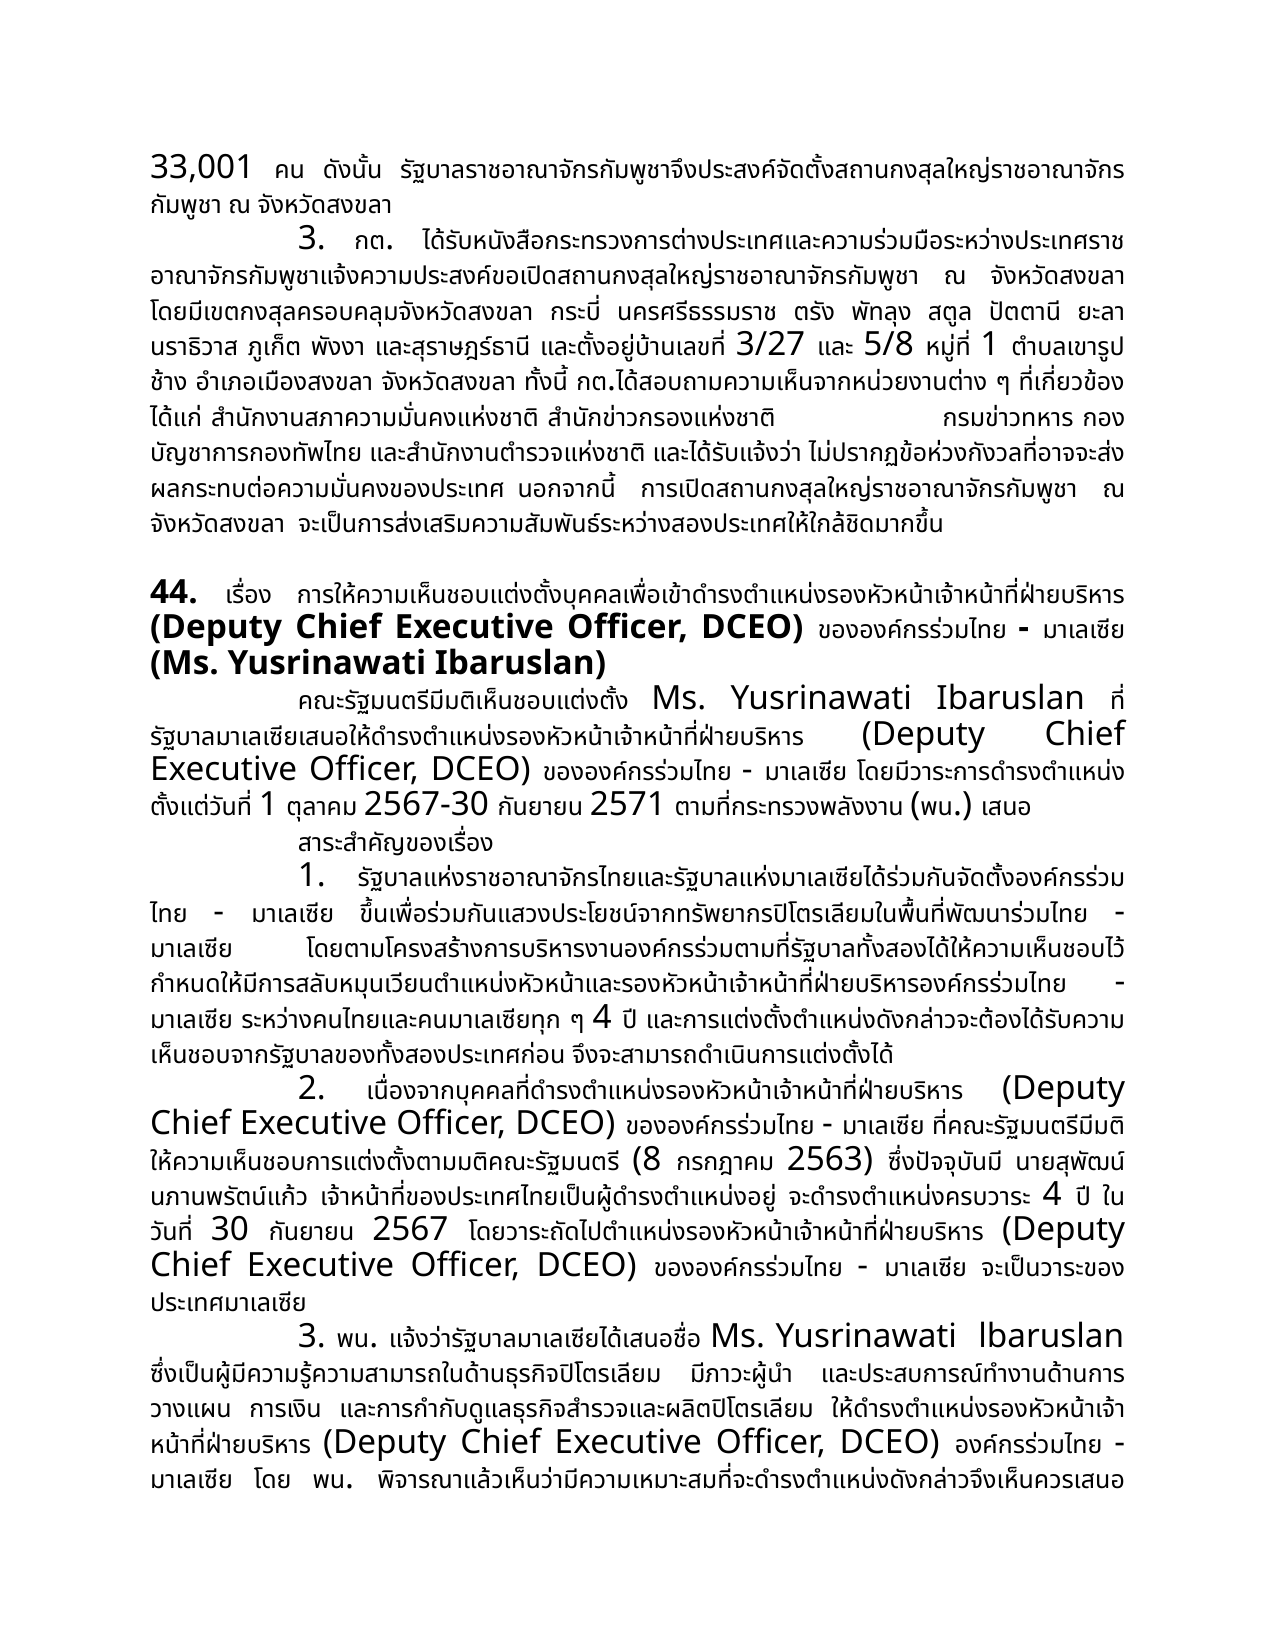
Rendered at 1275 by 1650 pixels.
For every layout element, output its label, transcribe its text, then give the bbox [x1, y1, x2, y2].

text 3. กต. ได้รับหนังสือกระทรวงการต่างประเทศและความร่วมมือระหว่างประเทศราชอาณาจักรกัมพูชาแจ้งความประสงค์ขอเปิดสถานกงสุลใหญ่ราชอาณาจักรกัมพูชา ณ จังหวัดสงขลา โดยมีเขตกงสุลครอบคลุมจังหวัดสงขลา กระบี่ นครศรีธรรมราช ตรัง พัทลุง สตูล ปัตตานี ยะลา นราธิวาส ภูเก็ต พังงา และสุราษฎร์ธานี และตั้งอยู่บ้านเลขที่ 3/27 และ 5/8 หมู่ที่ 1 ตำบลเขารูปช้าง อำเภอเมืองสงขลา จังหวัดสงขลา ทั้งนี้ กต.ได้สอบถามความเห็นจากหน่วยงานต่าง ๆ ที่เกี่ยวข้อง ได้แก่ สำนักงานสภาความมั่นคงแห่งชาติ สำนักข่าวกรองแห่งชาติ กรมข่าวทหาร กองบัญชาการกองทัพไทย และสำนักงานตำรวจแห่งชาติ และได้รับแจ้งว่า ไม่ปรากฏข้อห่วงกังวลที่อาจจะส่งผลกระทบต่อความมั่นคงของประเทศ นอกจากนี้ การเปิดสถานกงสุลใหญ่ราชอาณาจักรกัมพูชา ณ จังหวัดสงขลา จะเป็นการส่งเสริมความสัมพันธ์ระหว่างสองประเทศให้ใกล้ชิดมากขึ้น [150, 221, 1125, 539]
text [150, 1319, 1125, 1496]
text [150, 150, 1125, 221]
text คณะรัฐมนตรีมีมติเห็นชอบแต่งตั้ง Ms. Yusrinawati Ibaruslan ที่รัฐบาลมาเลเซียเสนอให้ดำรงตำแหน่งรองหัวหน้าเจ้าหน้าที่ฝ่ายบริหาร (Deputy Chief Executive Officer, DCEO) ขององค์กรร่วมไทย - มาเลเซีย โดยมีวาระการดำรงตำแหน่งตั้งแต่วันที่ 1 ตุลาคม 2567-30 กันยายน 2571 ตามที่กระทรวงพลังงาน (พน.) เสนอ [150, 681, 1125, 823]
text สาระสำคัญของเรื่อง [150, 823, 1125, 858]
text 2. เนื่องจากบุคคลที่ดำรงตำแหน่งรองหัวหน้าเจ้าหน้าที่ฝ่ายบริหาร (Deputy Chief Executive Officer, DCEO) ขององค์กรร่วมไทย - มาเลเซีย ที่คณะรัฐมนตรีมีมติให้ความเห็นชอบการแต่งตั้งตามมติคณะรัฐมนตรี (8 กรกฎาคม 2563) ซึ่งปัจจุบันมี นายสุพัฒน์ นภานพรัตน์แก้ว เจ้าหน้าที่ของประเทศไทยเป็นผู้ดำรงตำแหน่งอยู่ จะดำรงตำแหน่งครบวาระ 4 ปี ในวันที่ 30 กันยายน 2567 โดยวาระถัดไปตำแหน่งรองหัวหน้าเจ้าหน้าที่ฝ่ายบริหาร (Deputy Chief Executive Officer, DCEO) ขององค์กรร่วมไทย - มาเลเซีย จะเป็นวาระของประเทศมาเลเซีย [150, 1071, 1125, 1319]
text 44. เรื่อง การให้ความเห็นชอบแต่งตั้งบุคคลเพื่อเข้าดำรงตำแหน่งรองหัวหน้าเจ้าหน้าที่ฝ่ายบริหาร (Deputy Chief Executive Officer, DCEO) ขององค์กรร่วมไทย - มาเลเซีย (Ms. Yusrinawati Ibaruslan) [150, 575, 1125, 681]
text 1. รัฐบาลแห่งราชอาณาจักรไทยและรัฐบาลแห่งมาเลเซียได้ร่วมกันจัดตั้งองค์กรร่วมไทย - มาเลเซีย ขึ้นเพื่อร่วมกันแสวงประโยชน์จากทรัพยากรปิโตรเลียมในพื้นที่พัฒนาร่วมไทย - มาเลเซีย โดยตามโครงสร้างการบริหารงานองค์กรร่วมตามที่รัฐบาลทั้งสองได้ให้ความเห็นชอบไว้กำหนดให้มีการสลับหมุนเวียนตำแหน่งหัวหน้าและรองหัวหน้าเจ้าหน้าที่ฝ่ายบริหารองค์กรร่วมไทย - มาเลเซีย ระหว่างคนไทยและคนมาเลเซียทุก ๆ 4 ปี และการแต่งตั้งตำแหน่งดังกล่าวจะต้องได้รับความเห็นชอบจากรัฐบาลของทั้งสองประเทศก่อน จึงจะสามารถดำเนินการแต่งตั้งได้ [150, 858, 1125, 1071]
